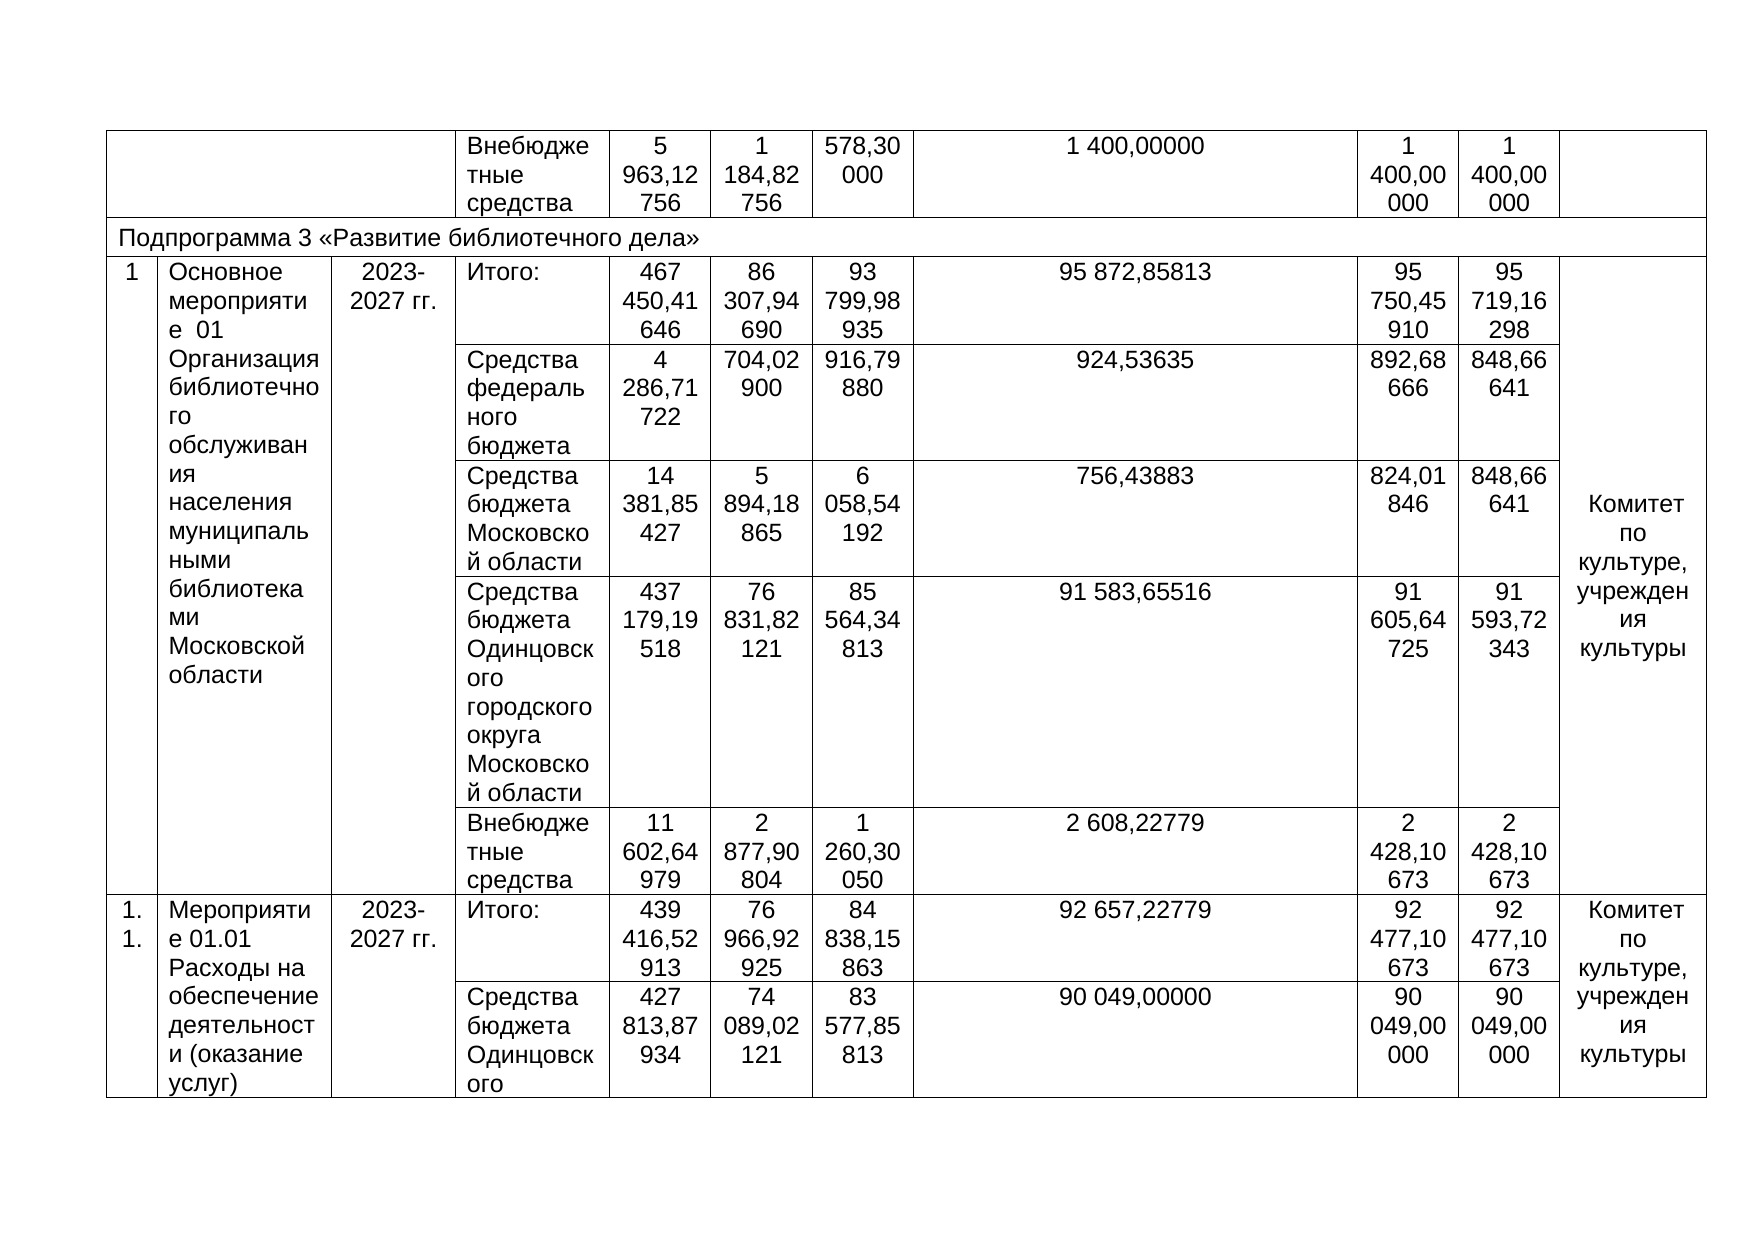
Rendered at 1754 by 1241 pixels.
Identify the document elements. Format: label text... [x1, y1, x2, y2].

table_cell 76 831,82121 [711, 577, 812, 807]
table_cell 1 260,30050 [813, 808, 913, 894]
table_cell Итого: [456, 895, 609, 981]
table_cell 91 583,65516 [914, 577, 1357, 807]
table_cell 76 966,92925 [711, 895, 812, 981]
table_cell 85 564,34813 [813, 577, 913, 807]
table_cell 91 593,72343 [1459, 577, 1559, 807]
table_cell Основное мероприятие 01 Организация библиотечного обслуживания населения муниципальными библиотеками Московской области [158, 257, 331, 894]
table_cell 83 577,85813 [813, 982, 913, 1097]
table_cell 892,68666 [1358, 345, 1458, 459]
table_cell 756,43883 [914, 461, 1357, 576]
table_cell Комитет по культуре, учреждения культуры [1560, 257, 1706, 894]
table_cell 924,53635 [914, 345, 1357, 459]
table_cell 86 307,94690 [711, 257, 812, 343]
table_cell 439 416,52913 [610, 895, 710, 981]
table_cell 90 049,00000 [1358, 982, 1458, 1097]
table_cell 848,66641 [1459, 345, 1559, 459]
table_cell 90 049,00000 [1459, 982, 1559, 1097]
table_cell 74 089,02121 [711, 982, 812, 1097]
table_cell 14 381,85427 [610, 461, 710, 576]
table_cell 90 049,00000 [914, 982, 1357, 1097]
table_cell Итого: [456, 257, 609, 343]
table_cell 2023-2027 гг. [332, 257, 455, 894]
table_cell 467 450,41646 [610, 257, 710, 343]
table_cell Внебюджетные средства [456, 808, 609, 894]
table_cell 1 400,00000 [1459, 131, 1559, 217]
table_cell 91 605,64725 [1358, 577, 1458, 807]
table_cell 93 799,98935 [813, 257, 913, 343]
table_cell Подпрограмма 3 «Развитие библиотечного дела» [107, 218, 1706, 256]
table_cell 84 838,15863 [813, 895, 913, 981]
table_cell 427 813,87934 [610, 982, 710, 1097]
table_cell 1 [107, 257, 157, 894]
table_cell 95 750,45910 [1358, 257, 1458, 343]
table_cell Комитет по культуре, учреждения культуры [1560, 895, 1706, 1097]
table_cell 92 477,10673 [1358, 895, 1458, 981]
table_cell 11 602,64979 [610, 808, 710, 894]
table_cell 2 877,90804 [711, 808, 812, 894]
table_cell Средства федерального бюджета [456, 345, 609, 459]
table_cell 2 608,22779 [914, 808, 1357, 894]
table_cell 95 719,16298 [1459, 257, 1559, 343]
table_cell 437 179,19518 [610, 577, 710, 807]
table_cell 92 477,10673 [1459, 895, 1559, 981]
table_cell 92 657,22779 [914, 895, 1357, 981]
table_cell 1 400,00000 [914, 131, 1357, 217]
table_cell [456, 982, 609, 1097]
table_cell Средства бюджета Московской области [456, 461, 609, 576]
table_cell Средства бюджета Одинцовского городского округа Московской области [456, 577, 609, 807]
table_cell 2 428,10673 [1358, 808, 1458, 894]
table_cell 6 058,54192 [813, 461, 913, 576]
table_cell 1.1. [107, 895, 157, 1097]
table_cell 824,01846 [1358, 461, 1458, 576]
table_cell 5 963,12756 [610, 131, 710, 217]
table_cell 1 400,00000 [1358, 131, 1458, 217]
table_cell 95 872,85813 [914, 257, 1357, 343]
table_cell 1 184,82756 [711, 131, 812, 217]
table_cell 916,79880 [813, 345, 913, 459]
table_cell 578,30000 [813, 131, 913, 217]
table_cell 2023-2027 гг. [332, 895, 455, 1097]
table_cell 4 286,71722 [610, 345, 710, 459]
table_cell 2 428,10673 [1459, 808, 1559, 894]
table_cell Внебюджетные средства [456, 131, 609, 217]
table_cell 848,66641 [1459, 461, 1559, 576]
table_cell Мероприятие 01.01 Расходы на обеспечение деятельности (оказание услуг) муниципальных учреждений - библиотеки [158, 895, 331, 1097]
table_cell 5 894,18865 [711, 461, 812, 576]
table_cell 704,02900 [711, 345, 812, 459]
